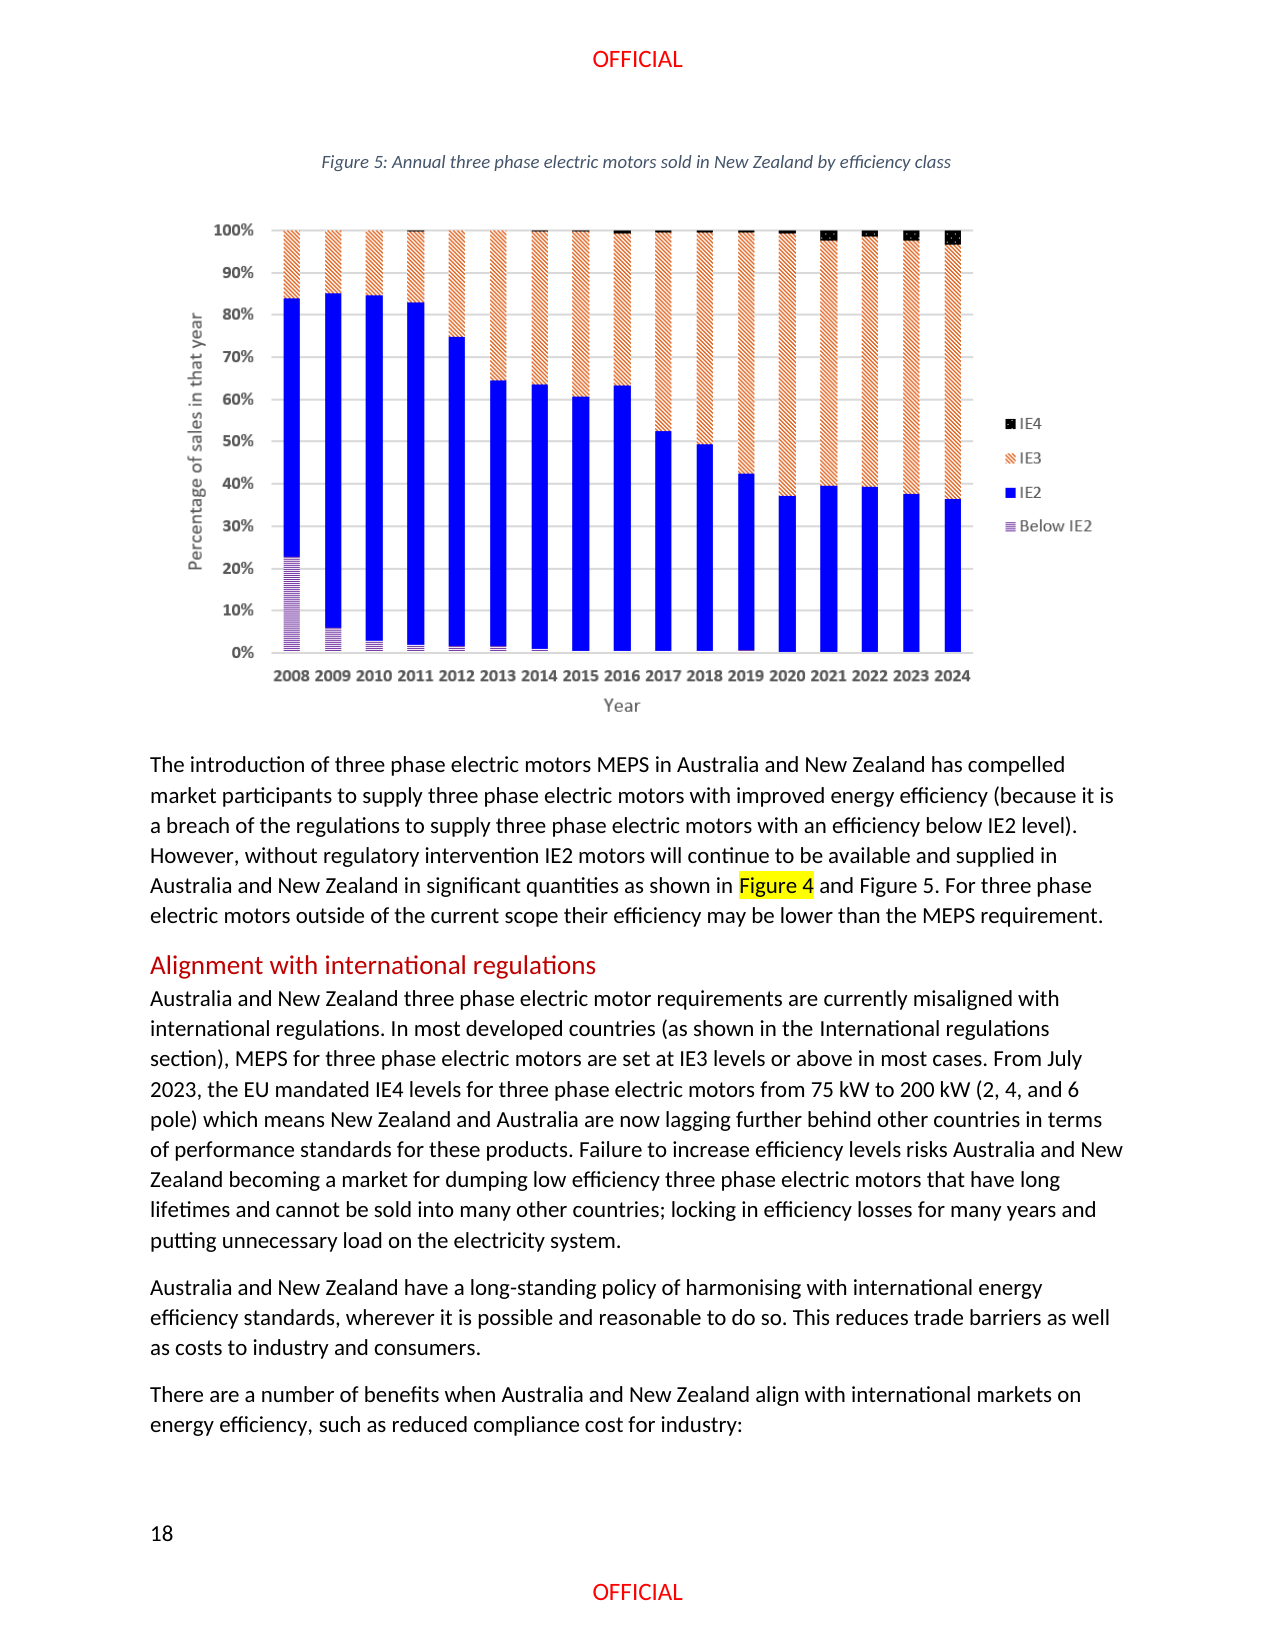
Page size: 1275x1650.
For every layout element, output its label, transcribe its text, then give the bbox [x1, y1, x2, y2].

text The introduction of three phase electric motors MEPS in Australia and New Zealand has compelled market participants to supply three phase electric motors with improved energy efficiency (because it is a breach of the regulations to supply three phase electric motors with an efficiency below IE2 level). However, without regulatory intervention IE2 motors will continue to be available and supplied in Australia and New Zealand in significant quantities as shown in Figure 4 and Figure 5. For three phase electric motors outside of the current scope their efficiency may be lower than the MEPS requirement. [150, 751, 1125, 930]
text Australia and New Zealand have a long-standing policy of harmonising with international energy efficiency standards, wherever it is possible and reasonable to do so. This reduces trade barriers as well as costs to industry and consumers. [150, 1273, 1125, 1361]
picture [150, 193, 1125, 732]
subtitle Alignment with international regulations [150, 948, 1125, 982]
text There are a number of benefits when Australia and New Zealand align with international markets on energy efficiency, such as reduced compliance cost for industry: [150, 1380, 1125, 1438]
text Australia and New Zealand three phase electric motor requirements are currently misaligned with international regulations. In most developed countries (as shown in the International regulations section), MEPS for three phase electric motors are set at IE3 levels or above in most cases. From July 2023, the EU mandated IE4 levels for three phase electric motors from 75 kW to 200 kW (2, 4, and 6 pole) which means New Zealand and Australia are now lagging further behind other countries in terms of performance standards for these products. Failure to increase efficiency levels risks Australia and New Zealand becoming a market for dumping low efficiency three phase electric motors that have long lifetimes and cannot be sold into many other countries; locking in efficiency losses for many years and putting unnecessary load on the electricity system. [150, 984, 1125, 1254]
text Figure 5: Annual three phase electric motors sold in New Zealand by efficiency class [150, 150, 1125, 173]
